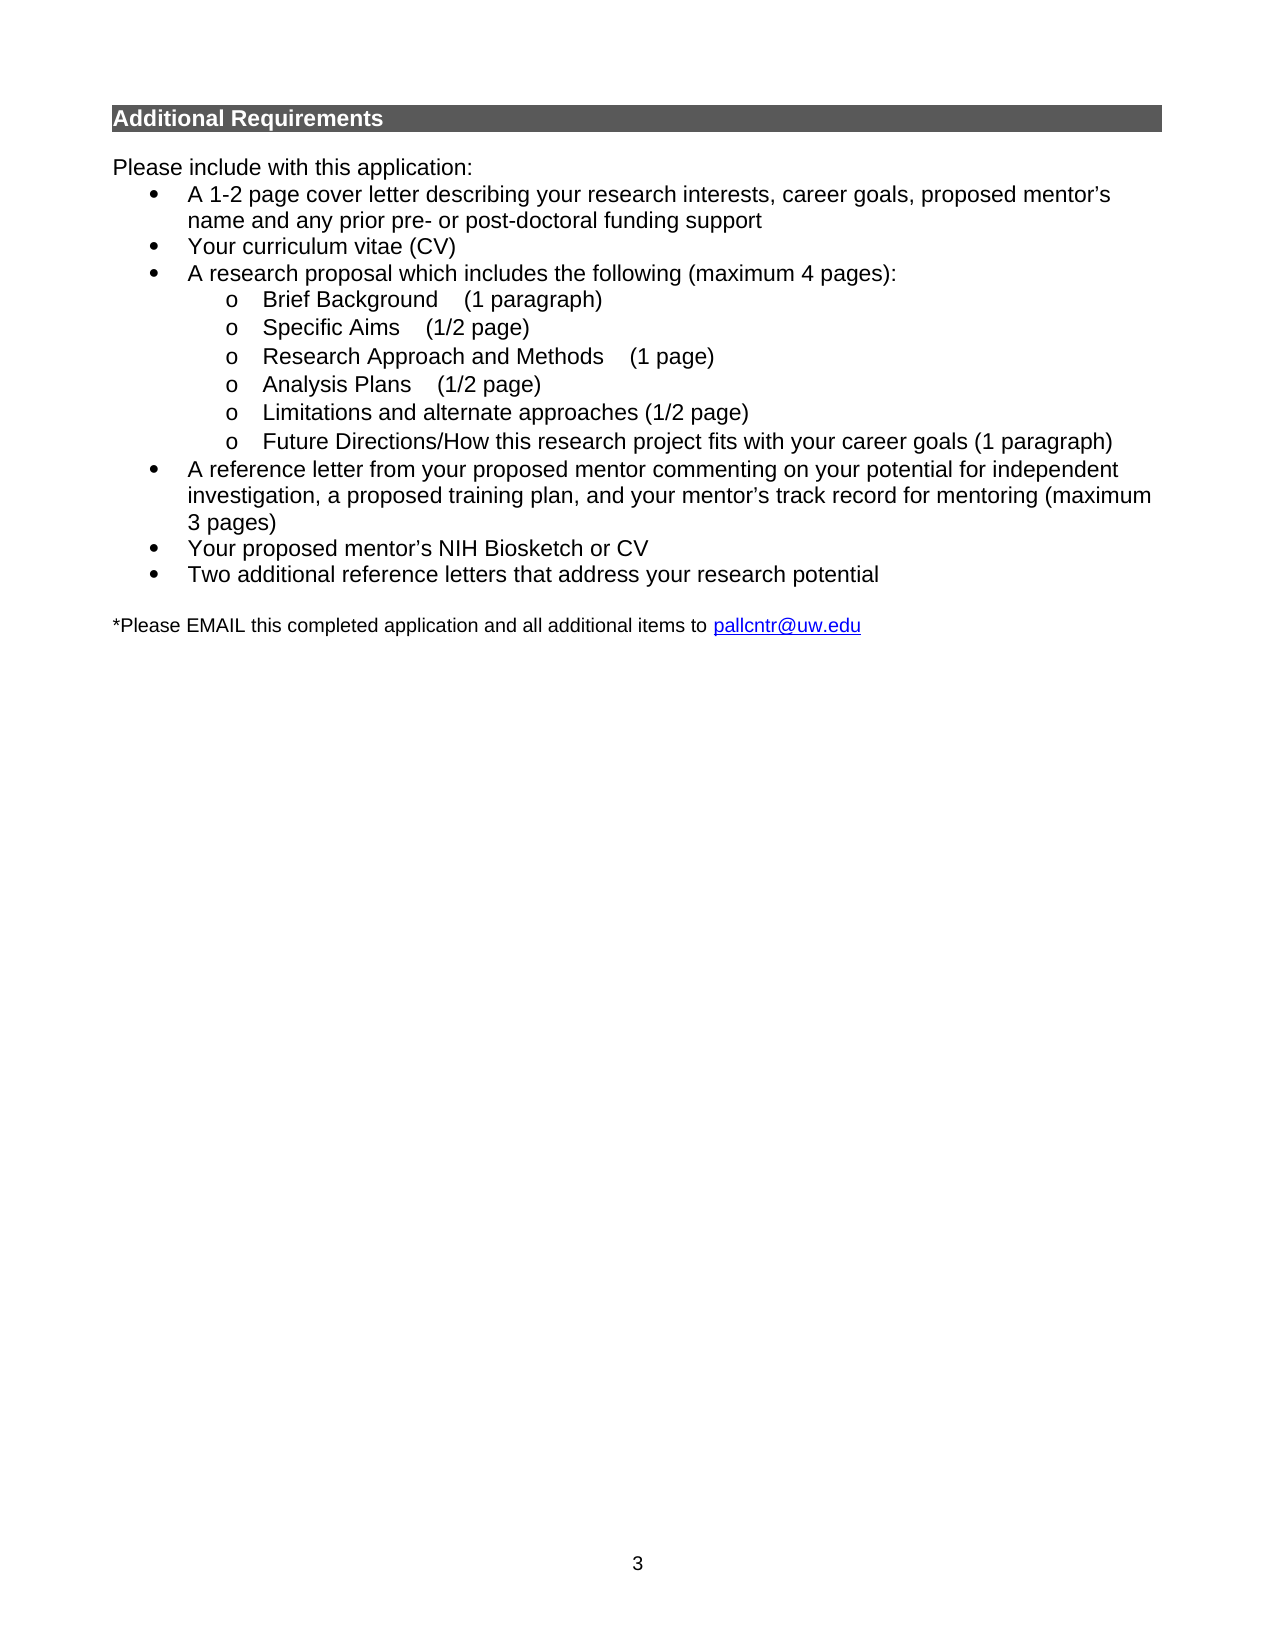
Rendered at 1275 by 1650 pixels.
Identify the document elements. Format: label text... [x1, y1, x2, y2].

list A reference letter from your proposed mentor commenting on your potential for independent investigation, a proposed training plan, and your mentor’s track record for mentoring (maximum 3 pages) [150, 456, 1162, 535]
list Research Approach and Methods (1 page) [225, 343, 1162, 371]
list Your proposed mentor’s NIH Biosketch or CV [150, 535, 1162, 561]
list Limitations and alternate approaches (1/2 page) [225, 399, 1162, 428]
list A research proposal which includes the following (maximum 4 pages): [150, 260, 1162, 286]
subtitle Additional Requirements [112, 105, 1162, 132]
list Specific Aims (1/2 page) [225, 314, 1162, 343]
list Two additional reference letters that address your research potential [150, 561, 1162, 588]
list Brief Background (1 paragraph) [225, 286, 1162, 314]
list Analysis Plans (1/2 page) [225, 371, 1162, 399]
text Please include with this application: [112, 154, 1162, 181]
list Future Directions/How this research project fits with your career goals (1 paragraph) [225, 428, 1162, 456]
list A 1-2 page cover letter describing your research interests, career goals, proposed mentor’s name and any prior pre- or post-doctoral funding support [150, 181, 1162, 233]
list Your curriculum vitae (CV) [150, 233, 1162, 260]
text *Please EMAIL this completed application and all additional items to pallcntr@uw.edu [112, 614, 1162, 637]
